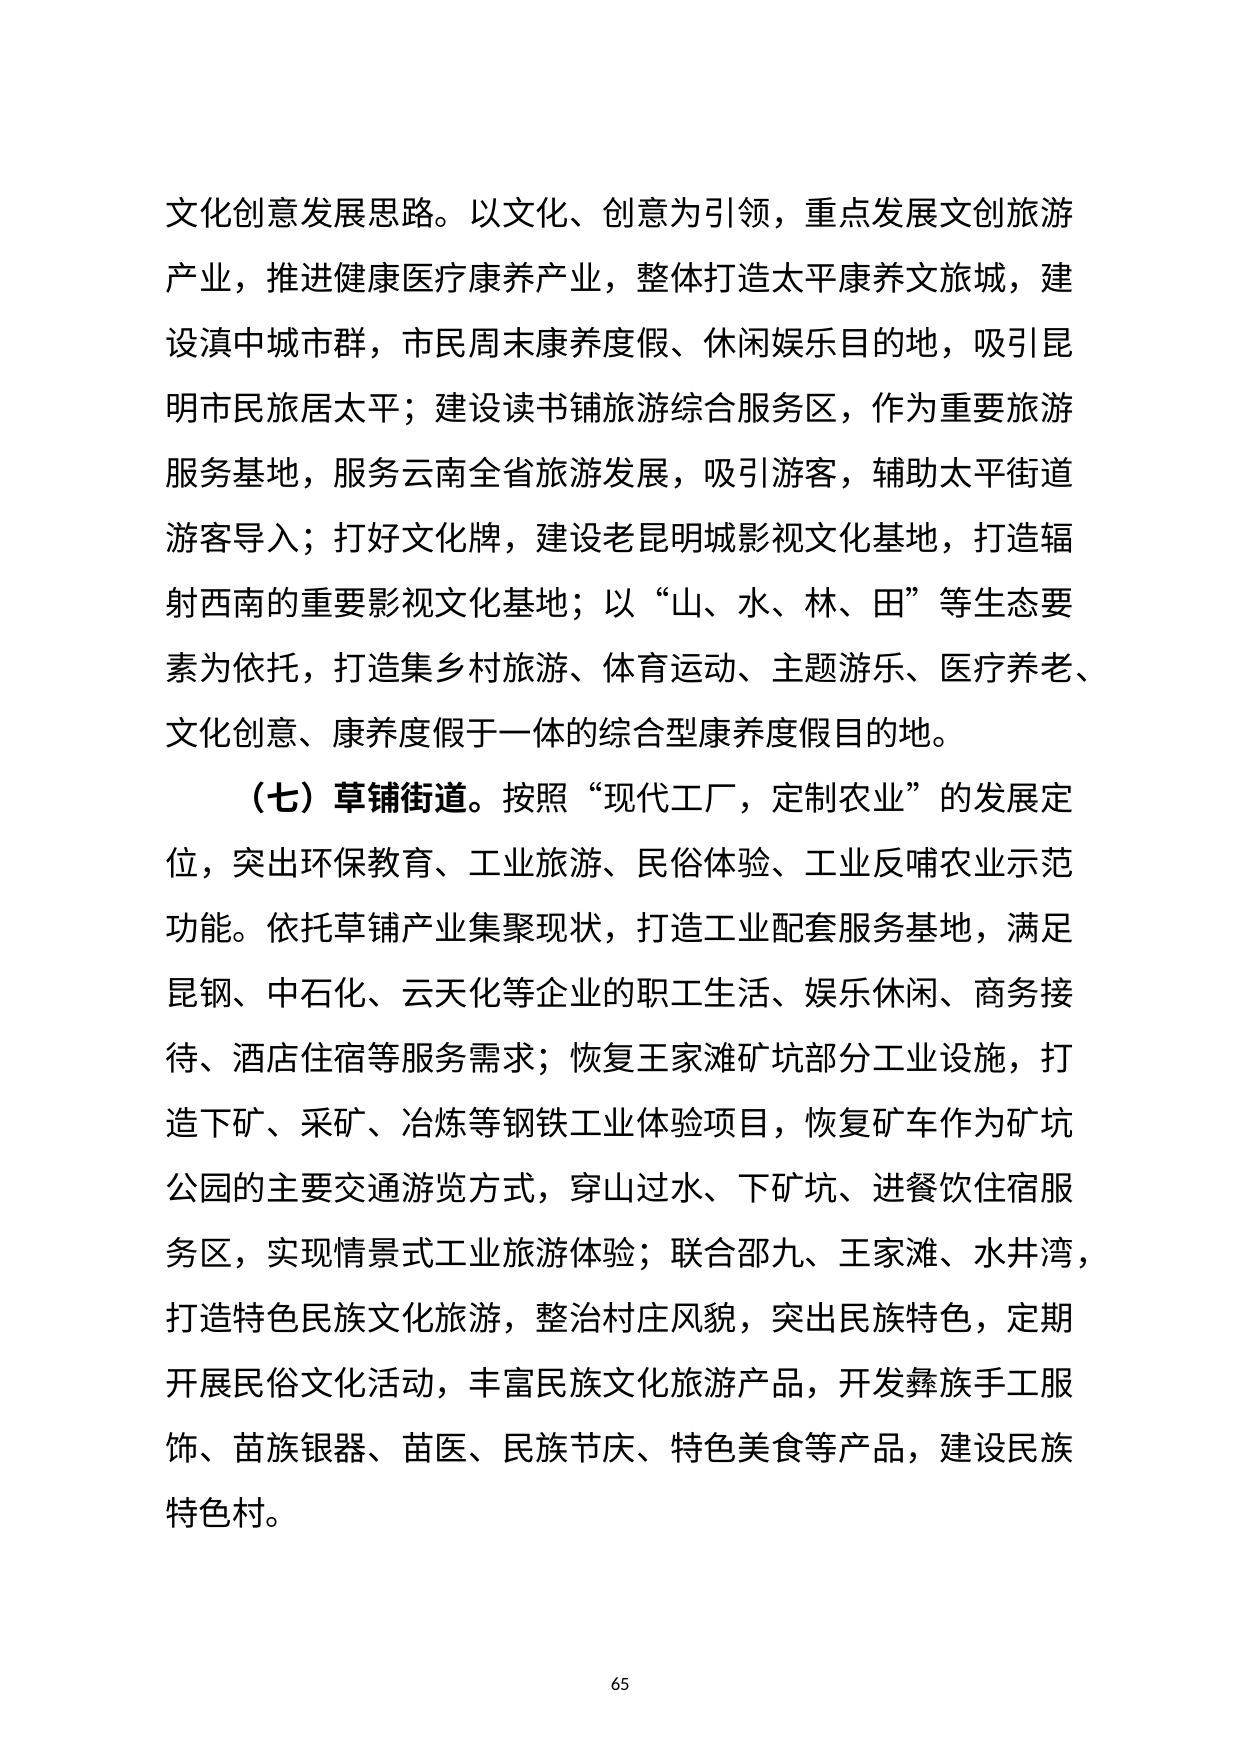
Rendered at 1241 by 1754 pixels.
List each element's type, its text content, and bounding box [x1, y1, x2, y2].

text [165, 178, 1075, 763]
text （七）草铺街道。按照“现代工厂，定制农业”的发展定位，突出环保教育、工业旅游、民俗体验、工业反哺农业示范功能。依托草铺产业集聚现状，打造工业配套服务基地，满足昆钢、中石化、云天化等企业的职工生活、娱乐休闲、商务接待、酒店住宿等服务需求；恢复王家滩矿坑部分工业设施，打造下矿、采矿、冶炼等钢铁工业体验项目，恢复矿车作为矿坑公园的主要交通游览方式，穿山过水、下矿坑、进餐饮住宿服务区，实现情景式工业旅游体验；联合邵九、王家滩、水井湾，打造特色民族文化旅游，整治村庄风貌，突出民族特色，定期开展民俗文化活动，丰富民族文化旅游产品，开发彝族手工服饰、苗族银器、苗医、民族节庆、特色美食等产品，建设民族特色村。 [165, 763, 1075, 1543]
